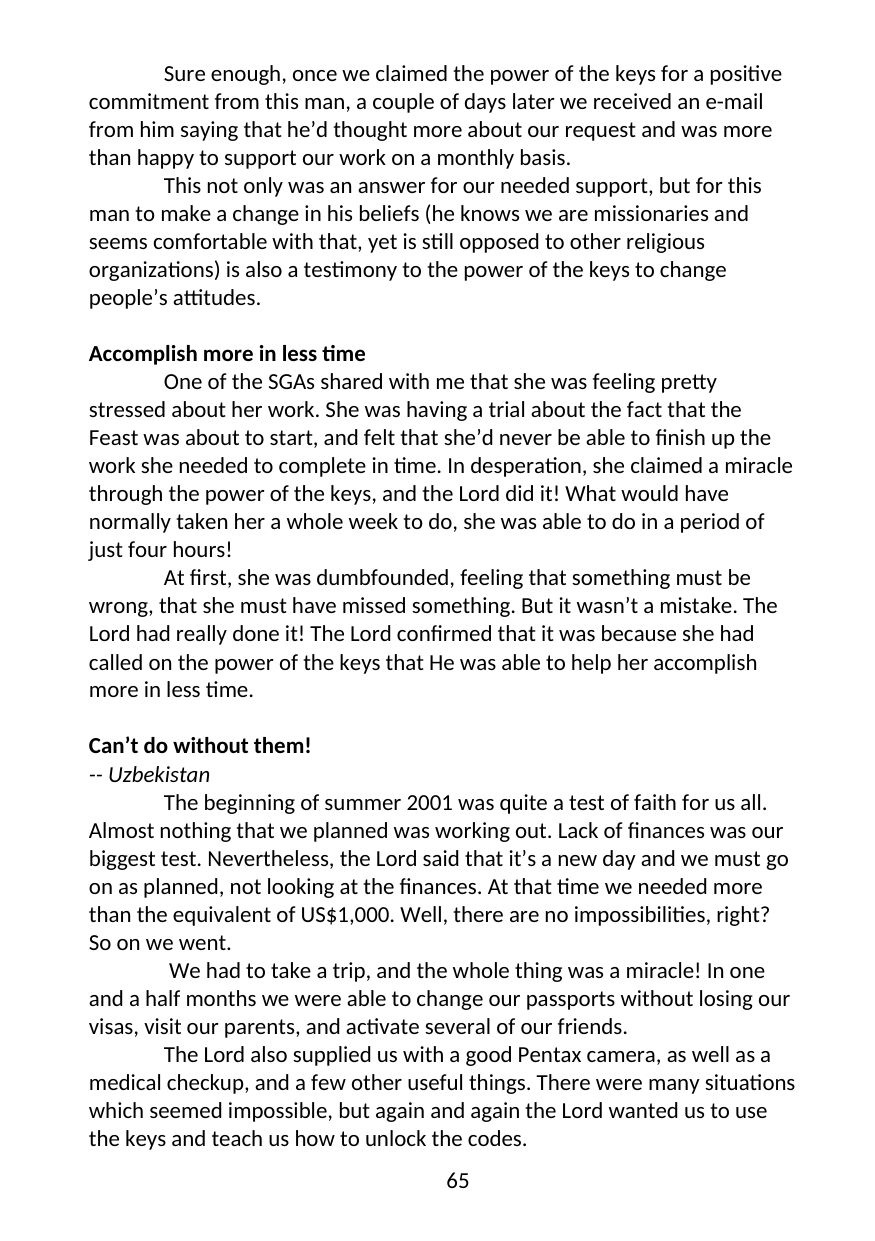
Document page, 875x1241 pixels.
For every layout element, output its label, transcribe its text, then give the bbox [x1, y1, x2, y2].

text At first, she was dumbfounded, feeling that something must be wrong, that she must have missed something. But it wasn’t a mistake. The Lord had really done it! The Lord confirmed that it was because she had called on the power of the keys that He was able to help her accomplish more in less time. [89, 563, 797, 704]
text Can’t do without them! [89, 732, 797, 760]
text The beginning of summer 2001 was quite a test of faith for us all. Almost nothing that we planned was working out. Lack of finances was our biggest test. Nevertheless, the Lord said that it’s a new day and we must go on as planned, not looking at the finances. At that time we needed more than the equivalent of US$1,000. Well, there are no impossibilities, right? So on we went. [89, 788, 797, 956]
text Accomplish more in less time [89, 339, 797, 367]
text One of the SGAs shared with me that she was feeling pretty stressed about her work. She was having a trial about the fact that the Feast was about to start, and felt that she’d never be able to finish up the work she needed to complete in time. In desperation, she claimed a miracle through the power of the keys, and the Lord did it! What would have normally taken her a whole week to do, she was able to do in a period of just four hours! [89, 367, 797, 563]
text -- Uzbekistan [89, 760, 797, 788]
text Sure enough, once we claimed the power of the keys for a positive commitment from this man, a couple of days later we received an e-mail from him saying that he’d thought more about our request and was more than happy to support our work on a monthly basis. [89, 59, 797, 171]
text This not only was an answer for our needed support, but for this man to make a change in his beliefs (he knows we are missionaries and seems comfortable with that, yet is still opposed to other religious organizations) is also a testimony to the power of the keys to change people’s attitudes. [89, 171, 797, 311]
text We had to take a trip, and the whole thing was a miracle! In one and a half months we were able to change our passports without losing our visas, visit our parents, and activate several of our friends. [89, 956, 797, 1040]
text The Lord also supplied us with a good Pentax camera, as well as a medical checkup, and a few other useful things. There were many situations which seemed impossible, but again and again the Lord wanted us to use the keys and teach us how to unlock the codes. [89, 1040, 797, 1152]
